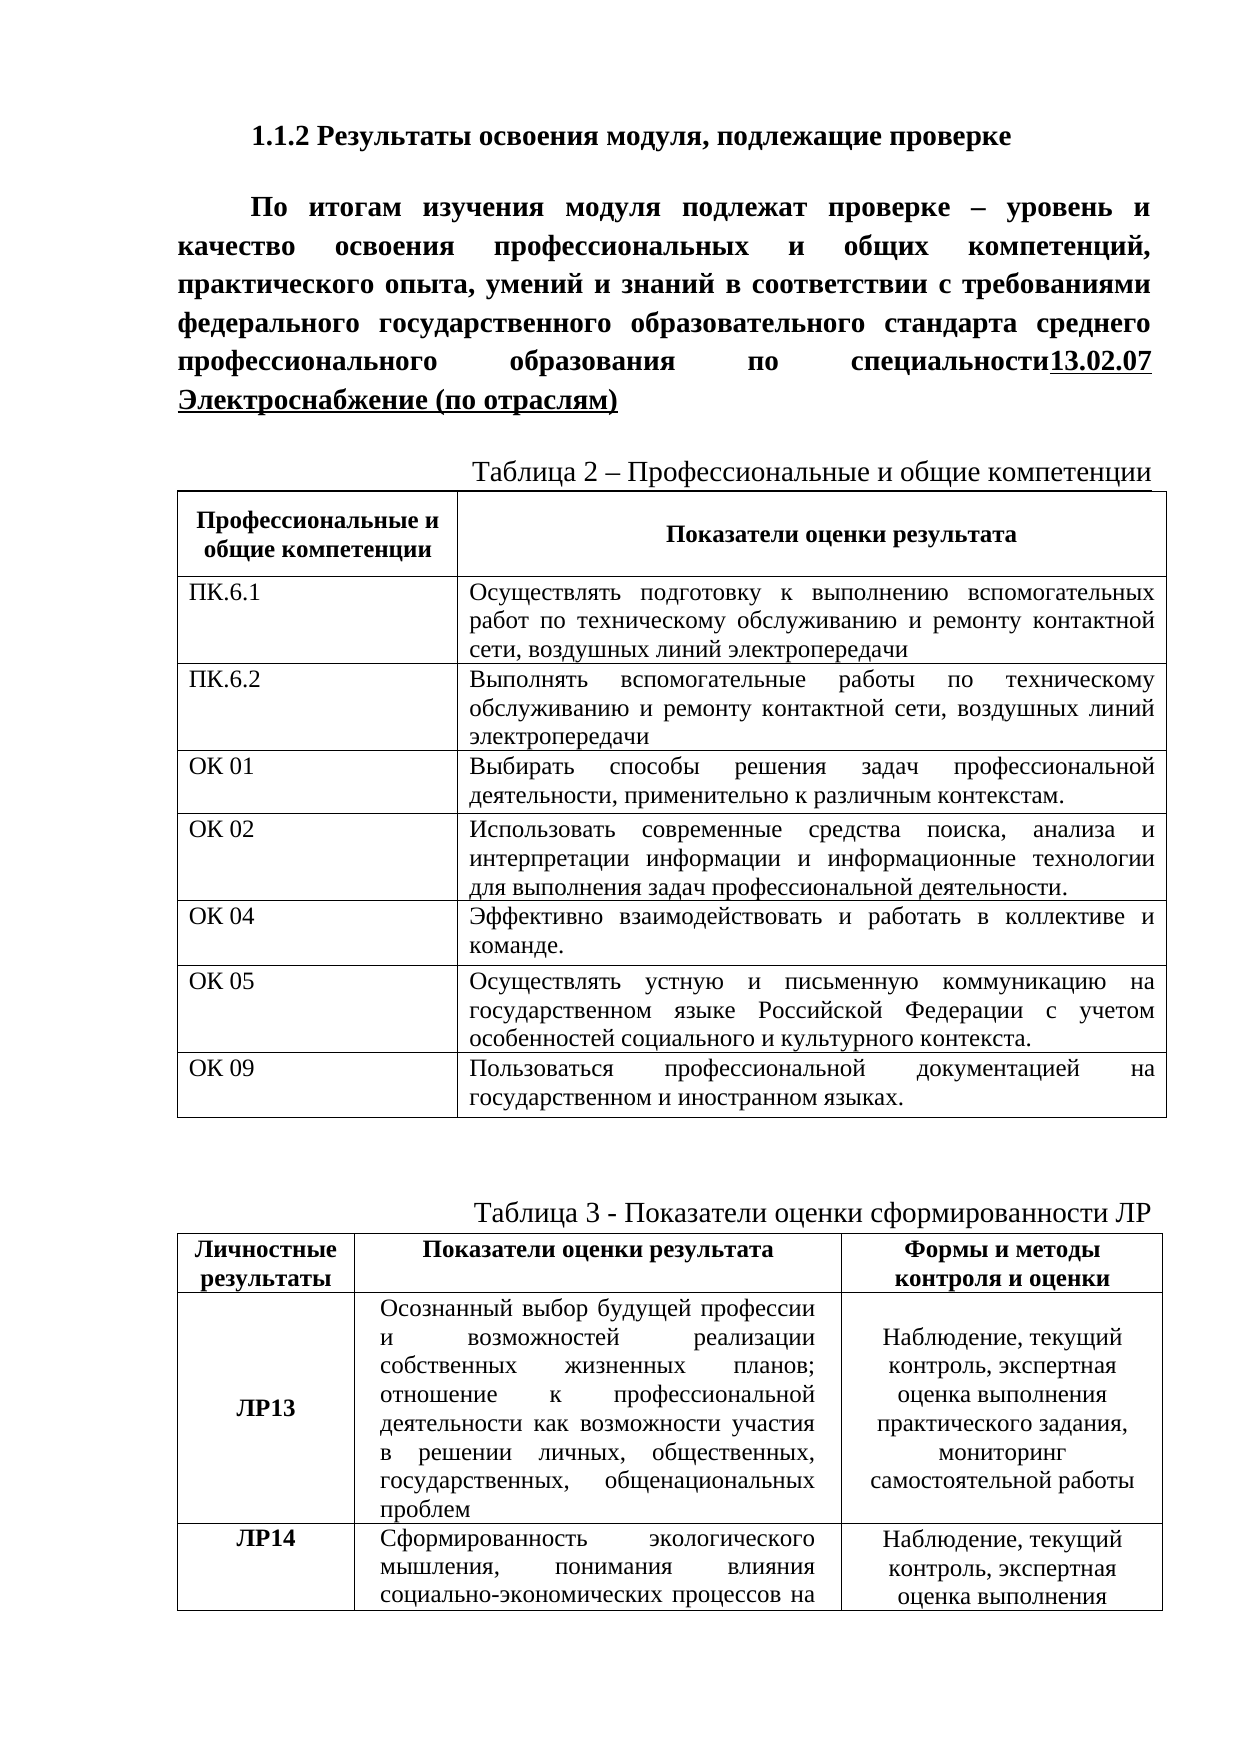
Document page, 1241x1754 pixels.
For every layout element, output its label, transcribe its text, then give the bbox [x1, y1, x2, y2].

subtitle По итогам изучения модуля подлежат проверке – уровень и качество освоения профессиональных и общих компетенций, практического опыта, умений и знаний в соответствии с требованиями федерального государственного образовательного стандарта среднего профессионального образования по специальности13.02.07 Электроснабжение (по отраслям) [177, 189, 1152, 416]
table_cell Выбирать способы решения задач профессиональной деятельности, применительно к различным контекстам. [458, 751, 1166, 813]
table_cell Осуществлять подготовку к выполнению вспомогательных работ по техническому обслуживанию и ремонту контактной сети, воздушных линий электропередачи [458, 577, 1166, 663]
table_cell Пользоваться профессиональной документацией на государственном и иностранном языках. [458, 1053, 1166, 1117]
table_cell Наблюдение, текущий контроль, экспертная оценка выполнения практического задания, мониторинг самостоятельной работы [842, 1293, 1162, 1523]
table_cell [842, 1524, 1162, 1610]
table_cell ЛР13 [178, 1293, 354, 1523]
table_cell ОК 09 [178, 1053, 457, 1117]
table_cell Эффективно взаимодействовать и работать в коллективе и команде. [458, 901, 1166, 965]
table_cell ОК 02 [178, 814, 457, 900]
text Таблица 3 - Показатели оценки сформированности ЛР [177, 1195, 1152, 1228]
table_cell Осуществлять устную и письменную коммуникацию на государственном языке Российской Федерации с учетом особенностей социального и культурного контекста. [458, 966, 1166, 1052]
table_cell Осознанный выбор будущей профессии и возможностей реализации собственных жизненных планов; отношение к профессиональной деятельности как возможности участия в решении личных, общественных, государственных, общенациональных проблем [355, 1293, 841, 1523]
table_cell ЛР14 [178, 1524, 354, 1610]
table_cell ОК 01 [178, 751, 457, 813]
table_header Личностные результаты [178, 1234, 354, 1292]
table_header Формы и методы контроля и оценки [842, 1234, 1162, 1292]
table_cell ПК.6.2 [178, 664, 457, 750]
table_header Профессиональные и общие компетенции [178, 492, 457, 576]
text Таблица 2 – Профессиональные и общие компетенции [177, 454, 1152, 490]
table_cell ОК 05 [178, 966, 457, 1052]
table_cell Использовать современные средства поиска, анализа и интерпретации информации и информационные технологии для выполнения задач профессиональной деятельности. [458, 814, 1166, 900]
table_cell Выполнять вспомогательные работы по техническому обслуживанию и ремонту контактной сети, воздушных линий электропередачи [458, 664, 1166, 750]
table_cell ОК 04 [178, 901, 457, 965]
table_cell ПК.6.1 [178, 577, 457, 663]
table_header Показатели оценки результата [355, 1234, 841, 1292]
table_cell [355, 1524, 841, 1610]
table_header Показатели оценки результата [458, 492, 1166, 576]
text 1.1.2 Результаты освоения модуля, подлежащие проверке [177, 118, 1152, 152]
